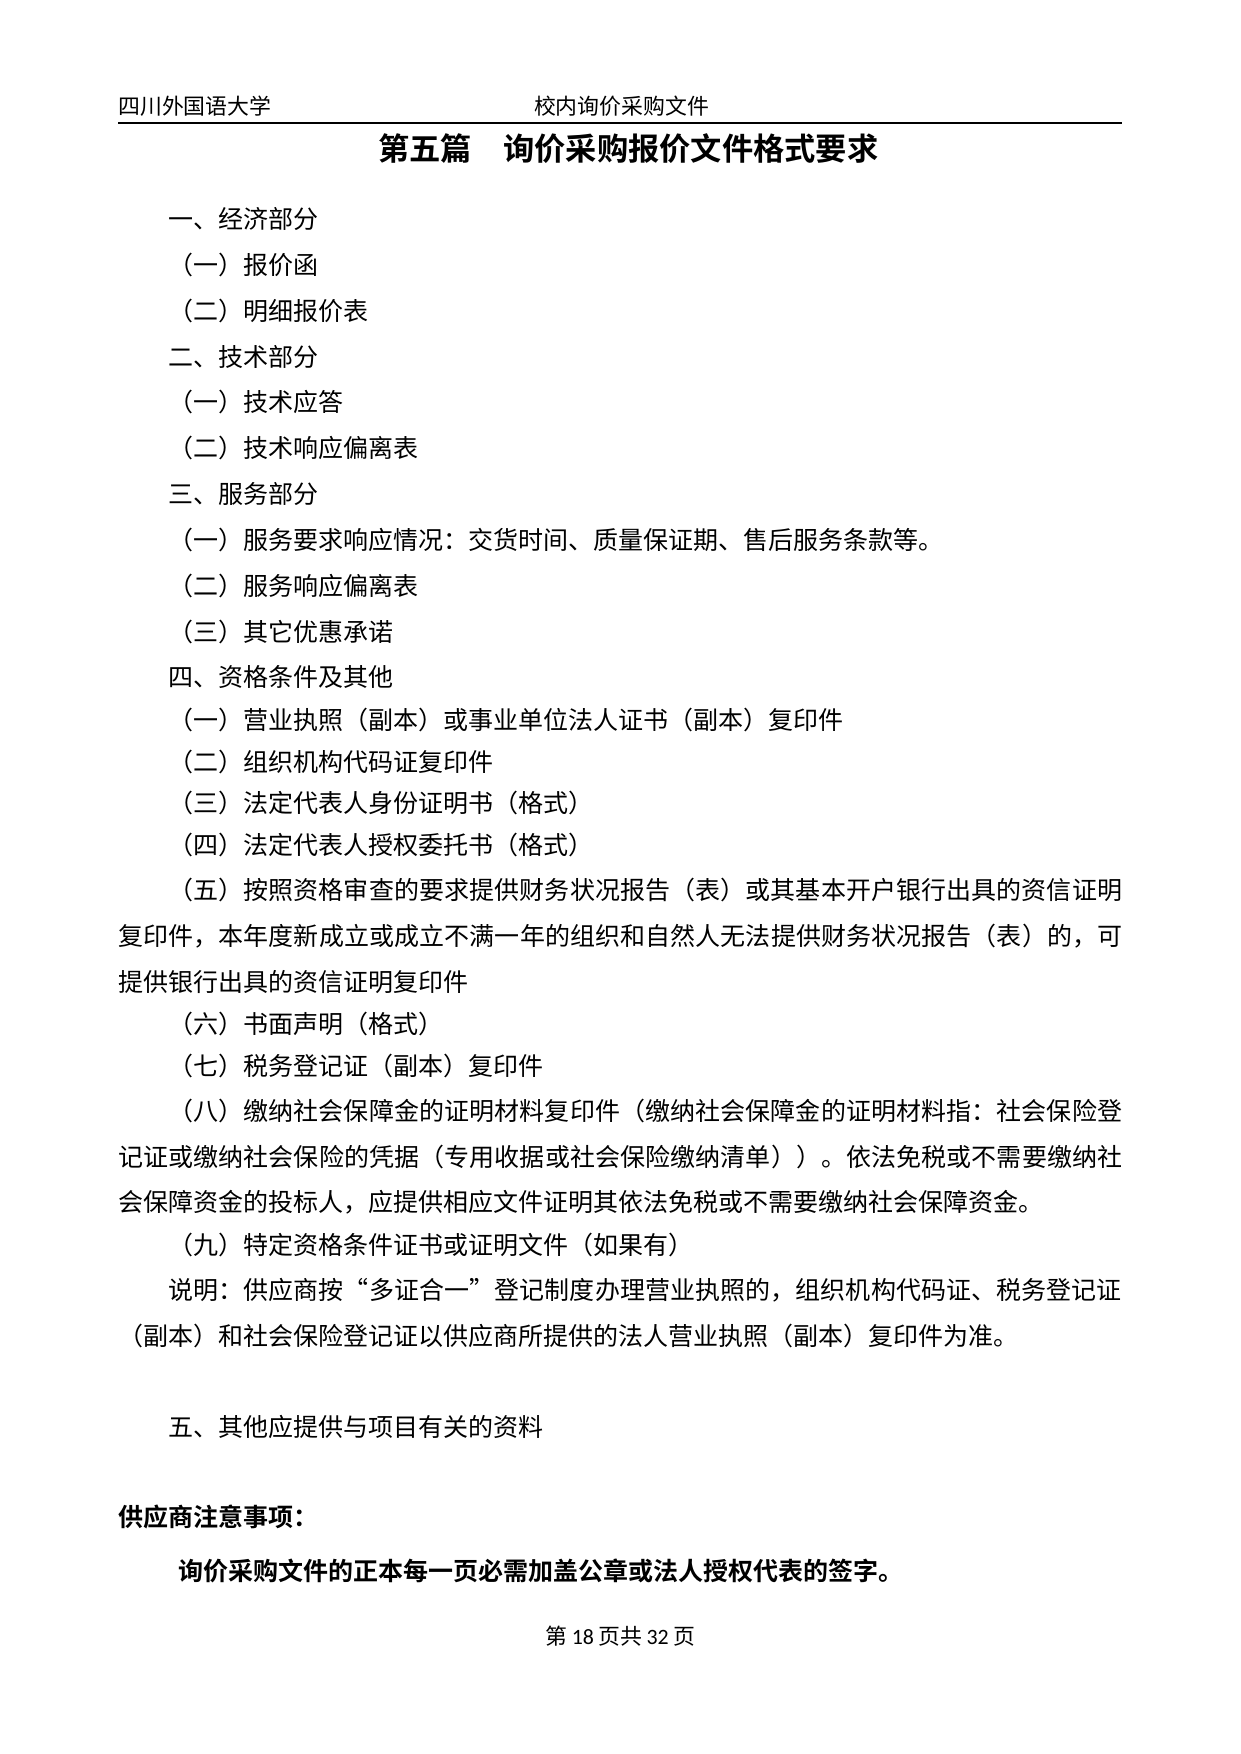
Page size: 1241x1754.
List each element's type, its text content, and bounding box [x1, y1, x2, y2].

text （四）法定代表人授权委托书（格式） [118, 821, 1122, 863]
text （二）服务响应偏离表 [118, 558, 1122, 604]
text （一）报价函 [118, 238, 1122, 283]
text 二、技术部分 [118, 329, 1122, 375]
text 第五篇 询价采购报价文件格式要求 [118, 124, 1138, 169]
text 一、经济部分 [118, 192, 1122, 238]
text （三）法定代表人身份证明书（格式） [118, 779, 1122, 821]
text 询价采购文件的正本每一页必需加盖公章或法人授权代表的签字。 [118, 1551, 1122, 1588]
text （一）营业执照（副本）或事业单位法人证书（副本）复印件 [118, 696, 1122, 738]
text （五）按照资格审查的要求提供财务状况报告（表）或其基本开户银行出具的资信证明复印件，本年度新成立或成立不满一年的组织和自然人无法提供财务状况报告（表）的，可提供银行出具的资信证明复印件 [118, 863, 1122, 1000]
text （一）技术应答 [118, 375, 1122, 421]
text （六）书面声明（格式） [118, 1000, 1122, 1042]
text （一）服务要求响应情况：交货时间、质量保证期、售后服务条款等。 [118, 513, 1122, 558]
text （二）组织机构代码证复印件 [118, 738, 1122, 779]
text 说明：供应商按“多证合一”登记制度办理营业执照的，组织机构代码证、税务登记证（副本）和社会保险登记证以供应商所提供的法人营业执照（副本）复印件为准。 [118, 1263, 1122, 1354]
text （二）明细报价表 [118, 283, 1122, 329]
text （七）税务登记证（副本）复印件 [118, 1042, 1122, 1083]
text 供应商注意事项： [118, 1497, 1122, 1533]
text （九）特定资格条件证书或证明文件（如果有） [118, 1221, 1122, 1263]
text 五、其他应提供与项目有关的资料 [118, 1400, 1122, 1446]
text 四、资格条件及其他 [118, 650, 1122, 696]
text （八）缴纳社会保障金的证明材料复印件（缴纳社会保障金的证明材料指：社会保险登记证或缴纳社会保险的凭据（专用收据或社会保险缴纳清单））。依法免税或不需要缴纳社会保障资金的投标人，应提供相应文件证明其依法免税或不需要缴纳社会保障资金。 [118, 1083, 1122, 1221]
text 三、服务部分 [118, 467, 1122, 513]
text （二）技术响应偏离表 [118, 421, 1122, 467]
text （三）其它优惠承诺 [118, 604, 1122, 650]
